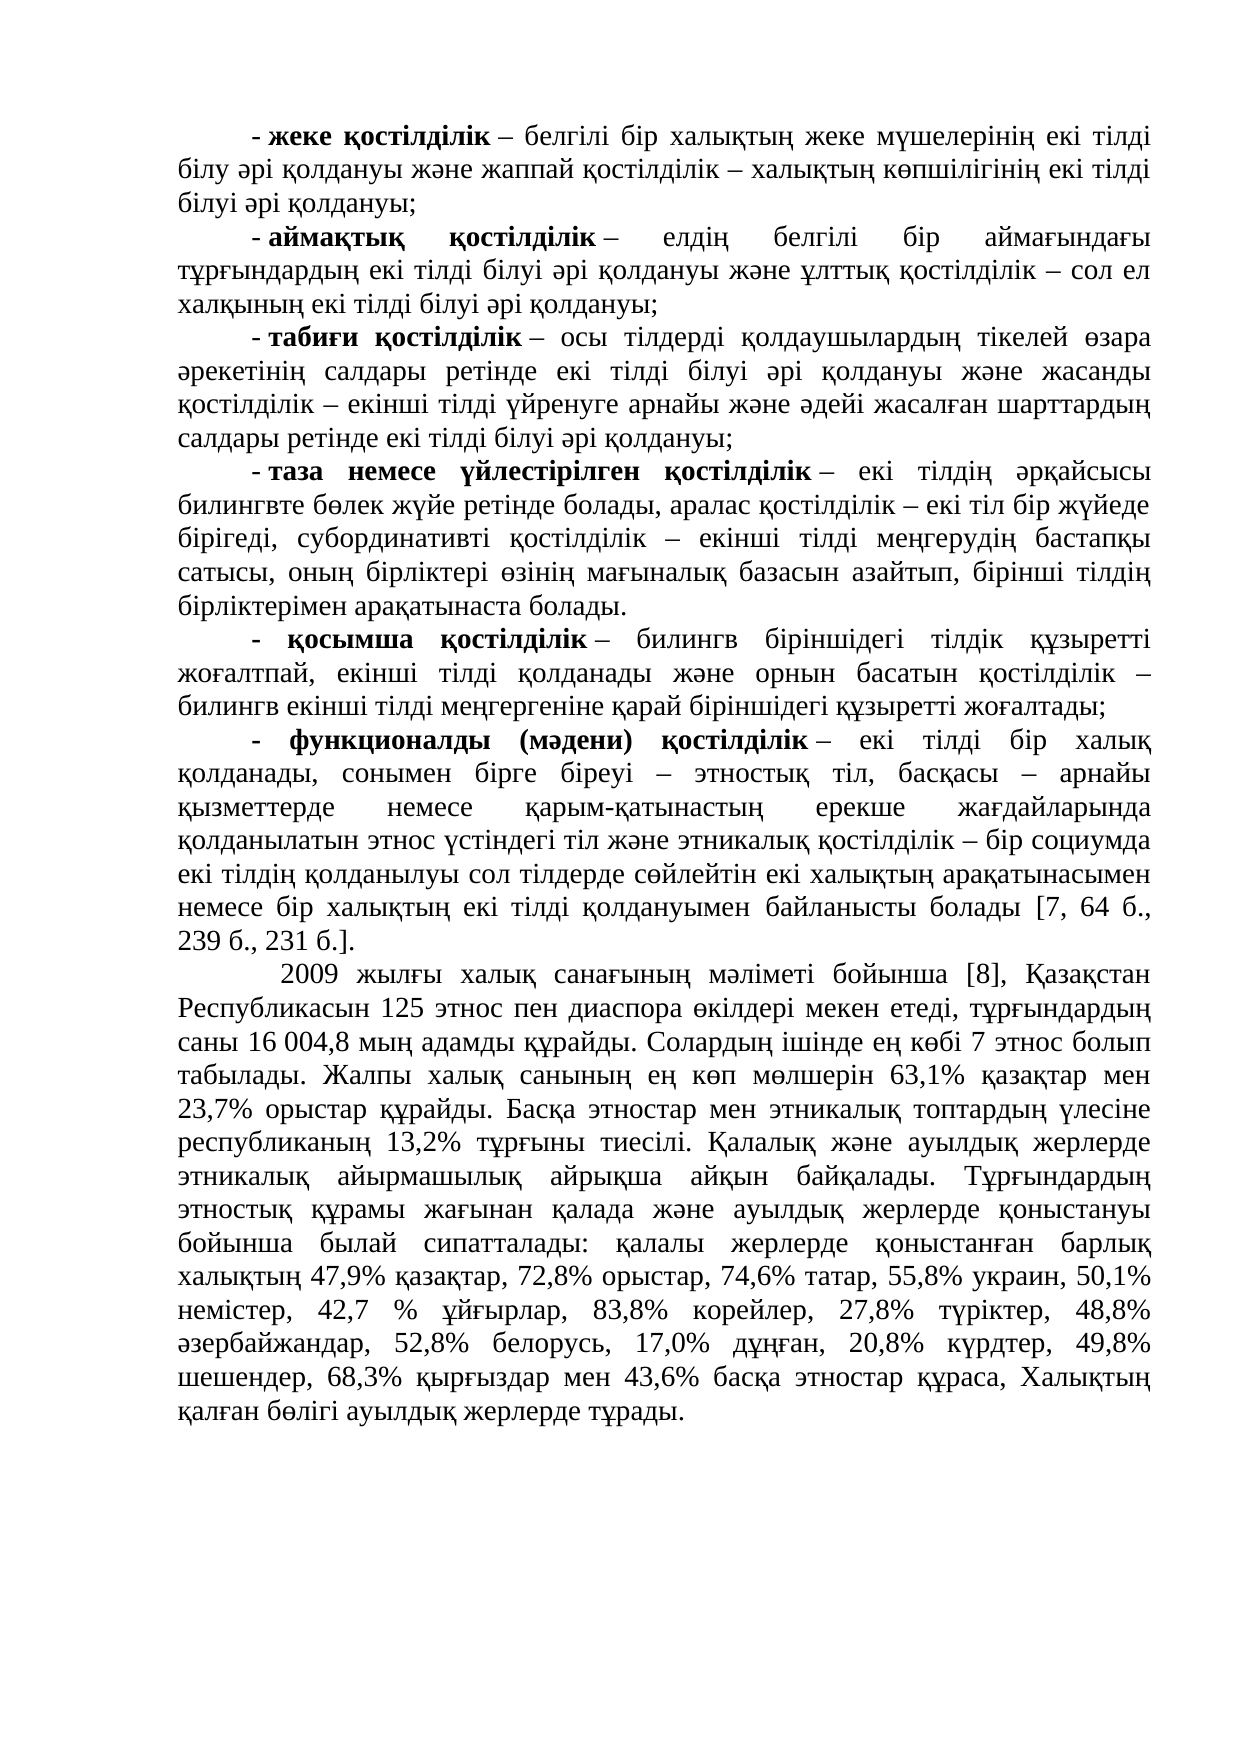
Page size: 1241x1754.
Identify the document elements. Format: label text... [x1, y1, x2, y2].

text - табиғи қостілділік – осы тілдерді қолдаушылардың тікелей өзара әрекетінің салдары ретінде екі тілді білуі әрі қолдануы және жасанды қостілділік – екінші тілді үйренуге арнайы және әдейі жасалған шарттардың салдары ретінде екі тілді білуі әрі қолдануы; [177, 319, 1152, 453]
text - жеке қостілділік – белгілі бір халықтың жеке мүшелерінің екі тілді білу әрі қолдануы және жаппай қостілділік – халықтың көпшілігінің екі тілді білуі әрі қолдануы; [177, 118, 1152, 219]
text - функционалды (мәдени) қостілділік – екі тілді бір халық қолданады, сонымен бірге біреуі – этностық тіл, басқасы – арнайы қызметтерде немесе қарым-қатынастың ерекше жағдайларында қолданылатын этнос үстіндегі тіл және этникалық қостілділік – бір социумда екі тілдің қолданылуы сол тілдерде сөйлейтін екі халықтың арақатынасымен немесе бір халықтың екі тілді қолдануымен байланысты болады [7, 64 б., 239 б., 231 б.]. [177, 722, 1152, 957]
text - аймақтық қостілділік – елдің белгілі бір аймағындағы тұрғындардың екі тілді білуі әрі қолдануы және ұлттық қостілділік – сол ел халқының екі тілді білуі әрі қолдануы; [177, 219, 1152, 319]
text 2009 жылғы халық санағының мәліметі бойынша [8], Қазақстан Республикасын 125 этнос пен диаспора өкілдері мекен етеді, тұрғындардың саны 16 004,8 мың адамды құрайды. Солардың ішінде ең көбі 7 этнос болып табылады. Жалпы халық санының ең көп мөлшерін 63,1% қазақтар мен 23,7% орыстар құрайды. Басқа этностар мен этникалық топтардың үлесіне республиканың 13,2% тұрғыны тиесілі. Қалалық және ауылдық жерлерде этникалық айырмашылық айрықша айқын байқалады. Тұрғындардың этностық құрамы жағынан қалада және ауылдық жерлерде қоныстануы бойынша былай сипатталады: қалалы жерлерде қоныстанған барлық халықтың 47,9% қазақтар, 72,8% орыстар, 74,6% татар, 55,8% украин, 50,1% немістер, 42,7 % ұйғырлар, 83,8% корейлер, 27,8% түріктер, 48,8% әзербайжандар, 52,8% белорусь, 17,0% дұңған, 20,8% күрдтер, 49,8% шешендер, 68,3% қырғыздар мен 43,6% басқа этностар құраса, Халықтың қалған бөлігі ауылдық жерлерде тұрады. [177, 957, 1152, 1426]
text - қосымша қостілділік – билингв біріншідегі тілдік құзыретті жоғалтпай, екінші тілді қолданады және орнын басатын қостілділік – билингв екінші тілді меңгергеніне қарай біріншідегі құзыретті жоғалтады; [177, 621, 1152, 722]
text - таза немесе үйлестірілген қостілділік – екі тілдің әрқайсысы билингвте бөлек жүйе ретінде болады, аралас қостілділік – екі тіл бір жүйеде бірігеді, субординативті қостілділік – екінші тілді меңгерудің бастапқы сатысы, оның бірліктері өзінің мағыналық базасын азайтып, бірінші тілдің бірліктерімен арақатынаста болады. [177, 453, 1152, 621]
